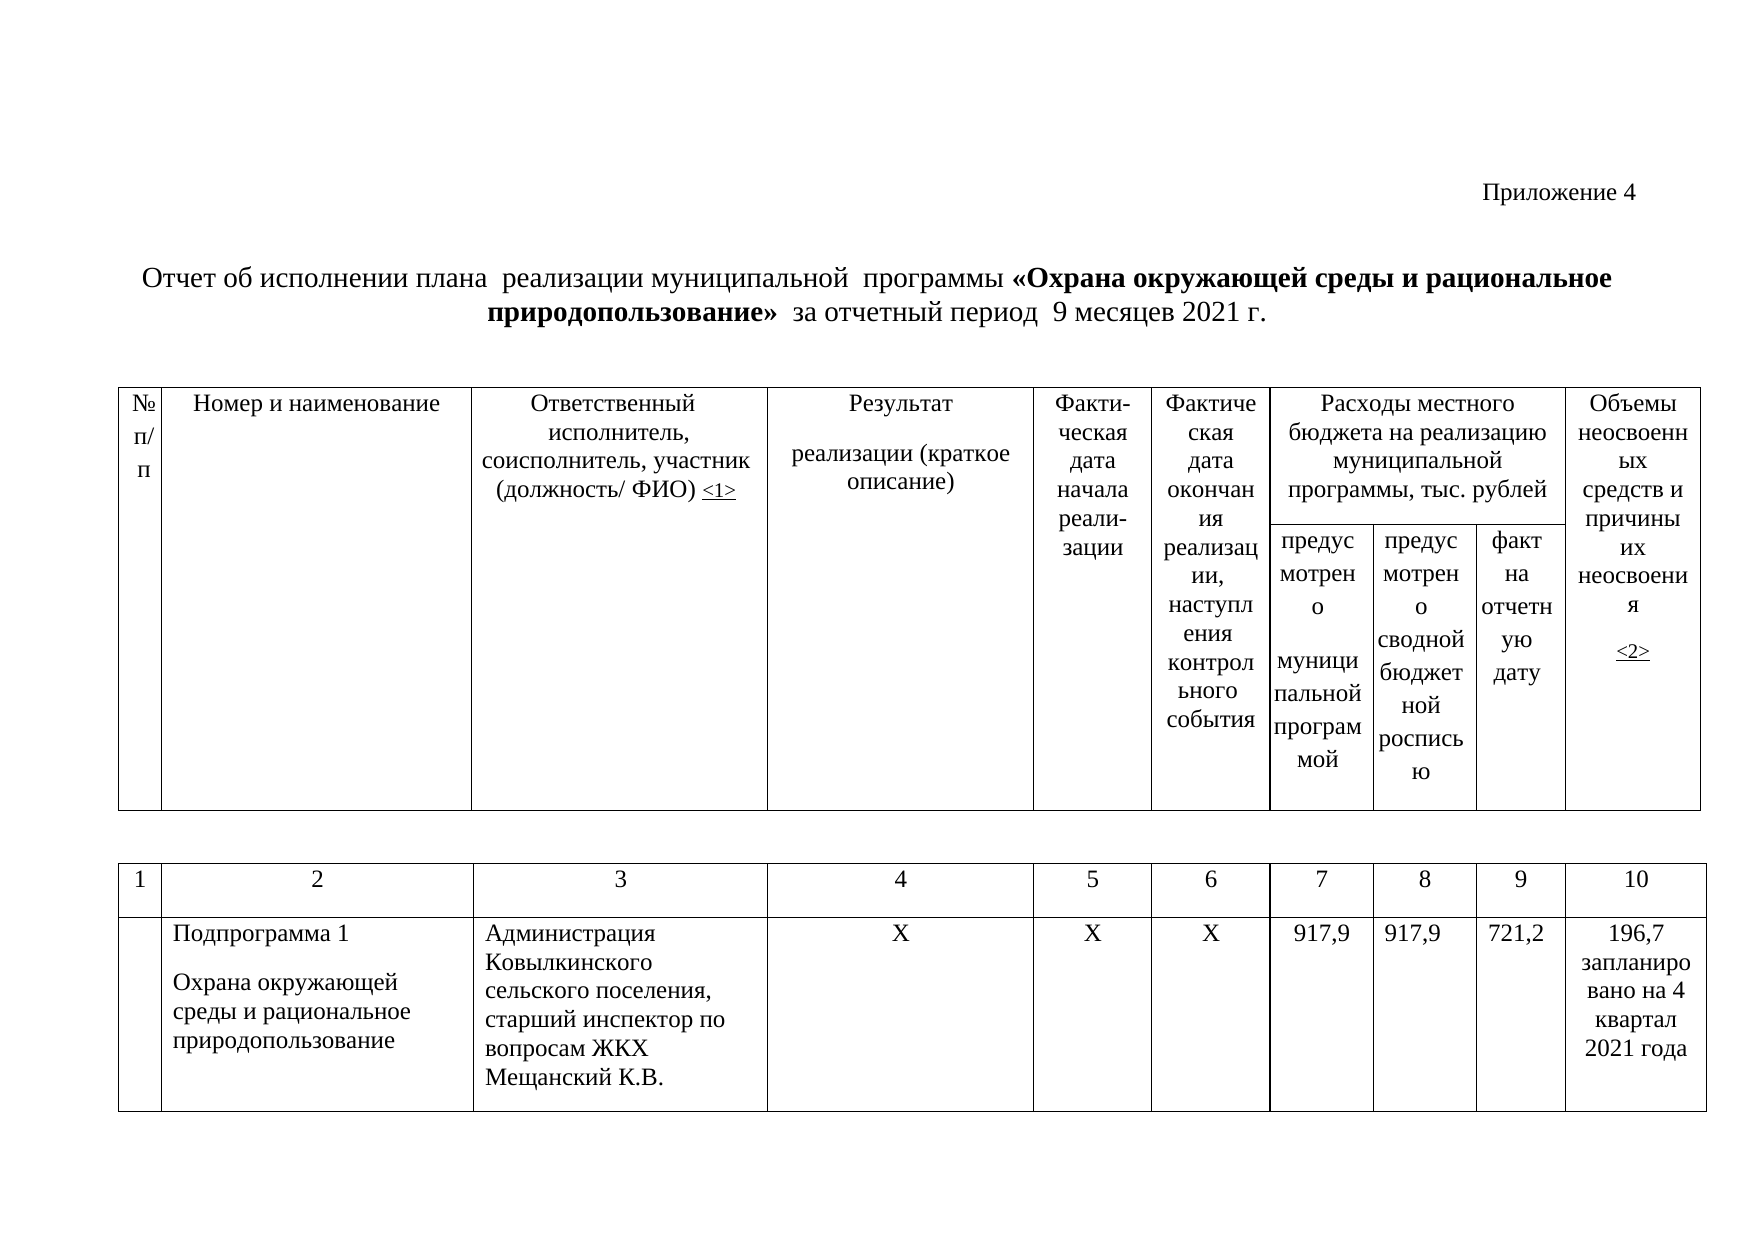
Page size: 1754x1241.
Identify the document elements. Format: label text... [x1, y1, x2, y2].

table_header Факти-ческая дата начала реали-зации [1034, 388, 1151, 809]
table_header Расходы местного бюджета на реализацию муниципальной программы, тыс. рублей [1271, 388, 1565, 524]
table_header 1 [119, 864, 161, 917]
table_header 10 [1566, 864, 1706, 917]
table_cell 917,9 [1374, 918, 1476, 1111]
table_header 8 [1374, 864, 1476, 917]
table_cell [119, 918, 161, 1111]
table_header 9 [1477, 864, 1565, 917]
table_header Результат реализации (краткое описание) [768, 388, 1033, 809]
text Приложение 4 [118, 177, 1636, 206]
table_cell Администрация Ковылкинского сельского поселения, старший инспектор по вопросам ЖКХ Мещанский К.В. [474, 918, 767, 1111]
table_header 7 [1271, 864, 1373, 917]
table_cell X [768, 918, 1033, 1111]
table_header Номер и наименование [162, 388, 471, 809]
table_cell 721,2 [1477, 918, 1565, 1111]
table_header 3 [474, 864, 767, 917]
table_header 5 [1034, 864, 1151, 917]
table_header Ответственный исполнитель, соисполнитель, участник (должность/ ФИО) <1> [472, 388, 767, 809]
table_header Фактическая дата окончания реализации, наступления контрольного события [1152, 388, 1269, 809]
table_header 6 [1152, 864, 1269, 917]
table_cell предусмотрено сводной бюджетной росписью [1374, 525, 1476, 809]
table_cell X [1152, 918, 1269, 1111]
table_cell предусмотрено муниципальной программой [1271, 525, 1373, 809]
table_header № п/п [119, 388, 161, 809]
table_header Объемы неосвоенных средств и причины их неосвоения <2> [1566, 388, 1700, 809]
table_cell X [1034, 918, 1151, 1111]
table_cell 917,9 [1271, 918, 1373, 1111]
table_cell Подпрограмма 1 Охрана окружающей среды и рациональное природопользование [162, 918, 473, 1111]
table_cell факт на отчетную дату [1477, 525, 1565, 809]
text Отчет об исполнении плана реализации муниципальной программы «Охрана окружающей среды и рациональное природопользование» за отчетный период 9 месяцев 2021 г. [118, 261, 1636, 328]
table_cell 196,7 запланировано на 4 квартал 2021 года [1566, 918, 1706, 1111]
table_header 4 [768, 864, 1033, 917]
table_header 2 [162, 864, 473, 917]
